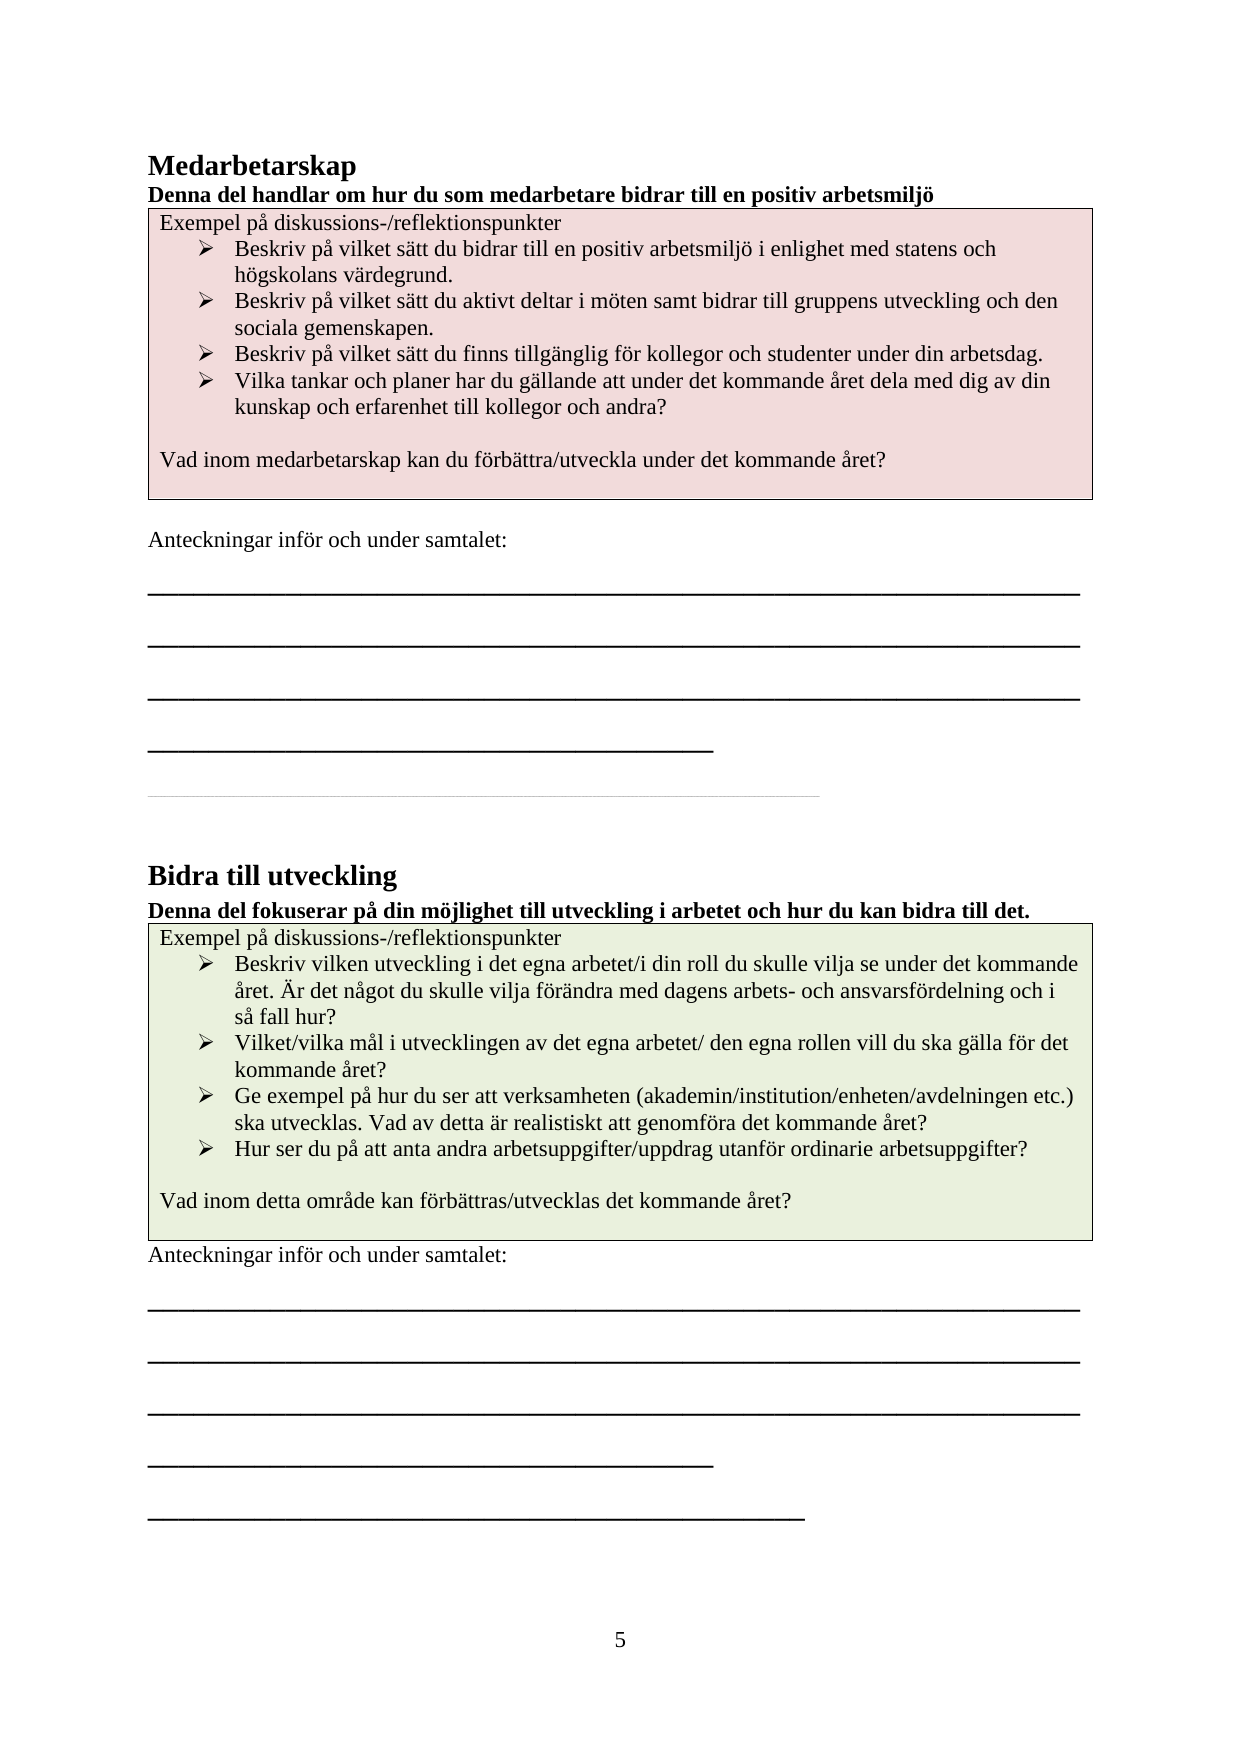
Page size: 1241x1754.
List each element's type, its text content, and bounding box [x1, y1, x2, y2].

text Bidra till utveckling [148, 858, 1093, 892]
text ____________________________________________________________________________________________________________________________________________________________________________________________________________________________ [148, 556, 1093, 758]
table_header Exempel på diskussions-/reflektionspunkter Beskriv vilken utveckling i det egna arbetet/i din roll du skulle vilja se under det kommande året. Är det något du skulle vilja förändra med dagens arbets- och ansvarsfördelning och i så fall hur? Vilket/vilka mål i utvecklingen av det egna arbetet/ den egna rollen vill du ska gälla för det kommande året? Ge exempel på hur du ser att verksamheten (akademin/institution/enheten/avdelningen etc.) ska utvecklas. Vad av detta är realistiskt att genomföra det kommande året? Hur ser du på att anta andra arbetsuppgifter/uppdrag utanför ordinarie arbetsuppgifter? Vad inom detta område kan förbättras/utvecklas det kommande året? [149, 924, 1092, 1240]
table_header Exempel på diskussions-/reflektionspunkter Beskriv på vilket sätt du bidrar till en positiv arbetsmiljö i enlighet med statens och högskolans värdegrund. Beskriv på vilket sätt du aktivt deltar i möten samt bidrar till gruppens utveckling och den sociala gemenskapen. Beskriv på vilket sätt du finns tillgänglig för kollegor och studenter under din arbetsdag. Vilka tankar och planer har du gällande att under det kommande året dela med dig av din kunskap och erfarenhet till kollegor och andra? Vad inom medarbetarskap kan du förbättra/utveckla under det kommande året? [149, 209, 1092, 498]
text Denna del handlar om hur du som medarbetare bidrar till en positiv arbetsmiljö [148, 181, 1093, 207]
text Medarbetarskap [148, 148, 1093, 181]
text Anteckningar inför och under samtalet: [148, 1241, 1093, 1268]
text ___________________________________________ [148, 1480, 1093, 1526]
text Anteckningar inför och under samtalet: [148, 526, 1093, 552]
text ____________________________________________________________________________________________________________________________________________________________________________________________________________________________ [148, 1272, 1093, 1473]
text Denna del fokuserar på din möjlighet till utveckling i arbetet och hur du kan bidra till det. [148, 897, 1093, 923]
